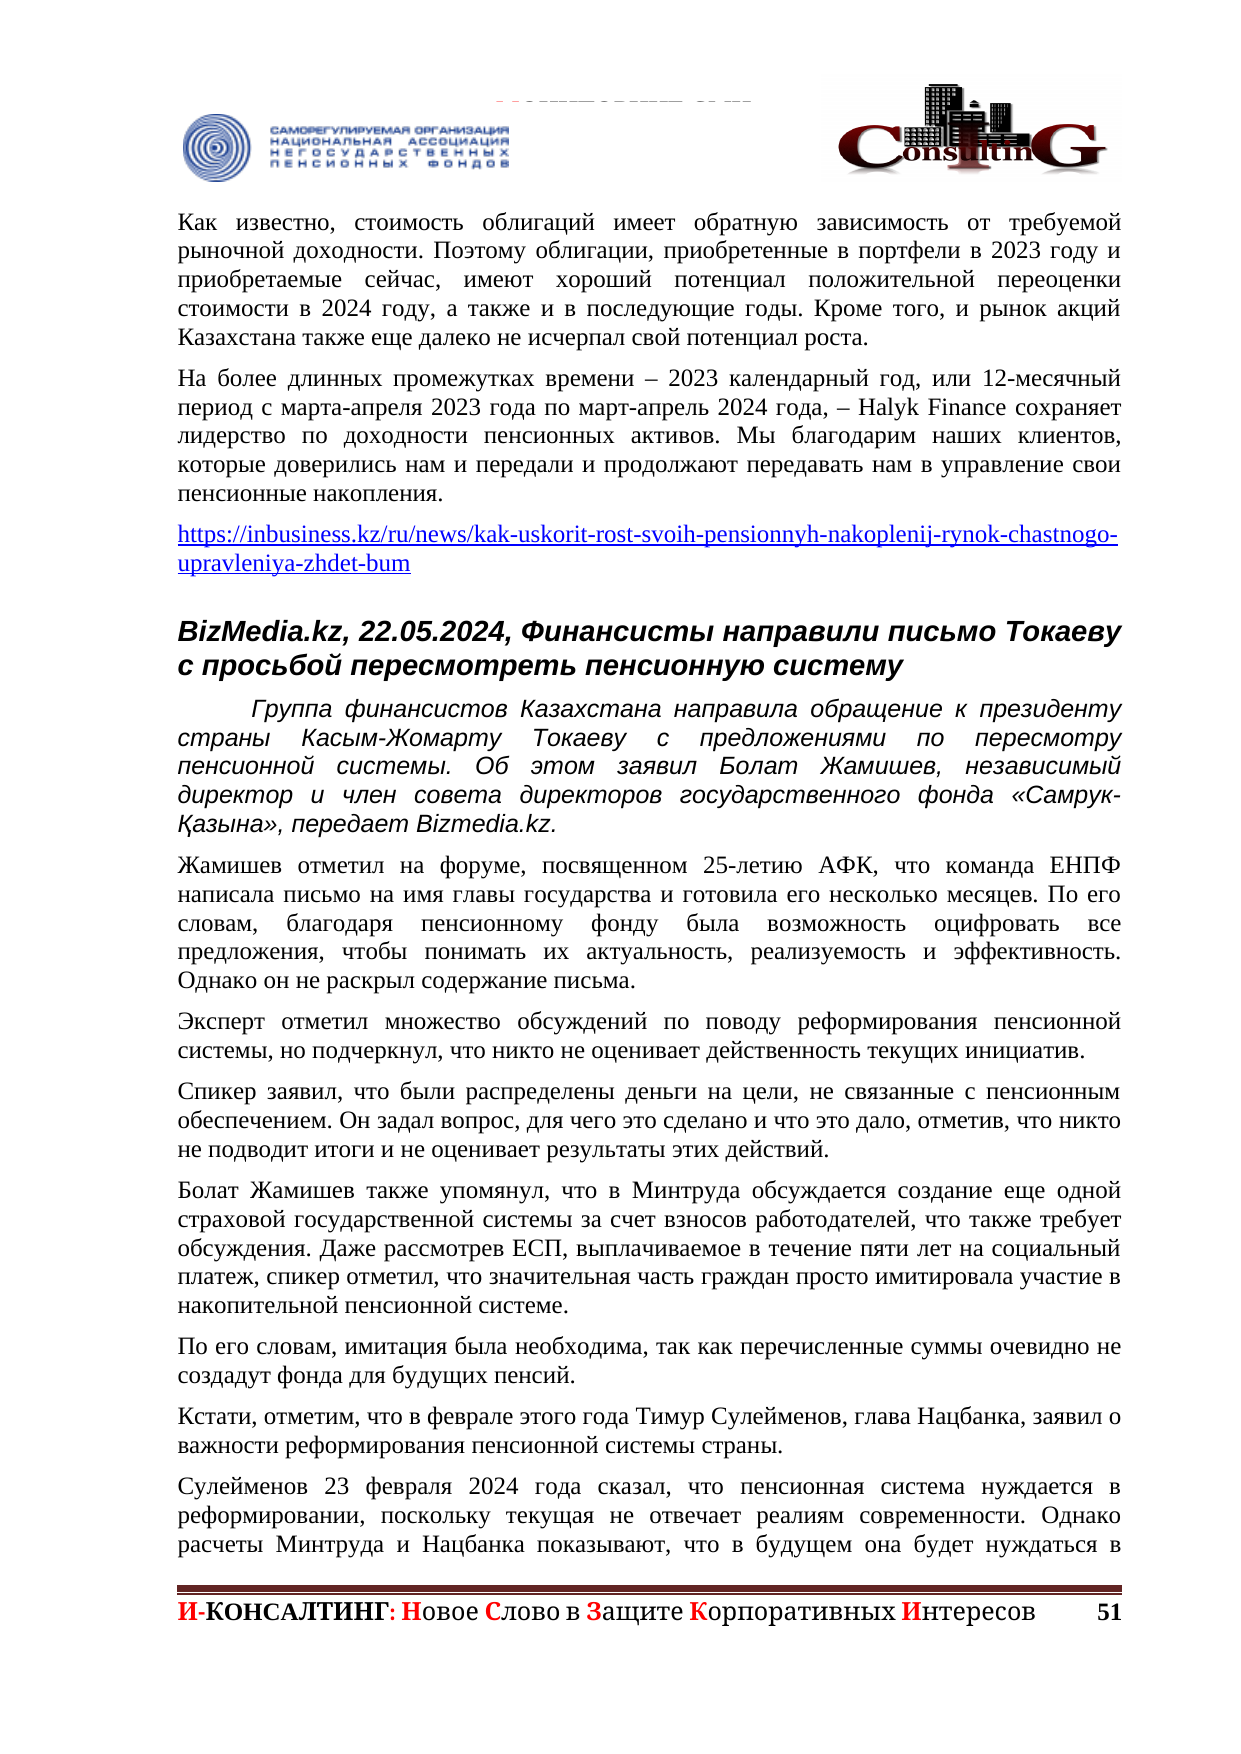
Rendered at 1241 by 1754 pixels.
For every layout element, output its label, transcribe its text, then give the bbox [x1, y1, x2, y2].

text Кстати, отметим, что в феврале этого года Тимур Сулейменов, глава Нацбанка, заявил о важности реформирования пенсионной системы страны. [177, 1401, 1122, 1459]
text Спикер заявил, что были распределены деньги на цели, не связанные с пенсионным обеспечением. Он задал вопрос, для чего это сделано и что это дало, отметив, что никто не подводит итоги и не оценивает результаты этих действий. [177, 1076, 1122, 1163]
text Как известно, стоимость облигаций имеет обратную зависимость от требуемой рыночной доходности. Поэтому облигации, приобретенные в портфели в 2023 году и приобретаемые сейчас, имеют хороший потенциал положительной переоценки стоимости в 2024 году, а также и в последующие годы. Кроме того, и рынок акций Казахстана также еще далеко не исчерпал свой потенциал роста. [177, 207, 1122, 351]
text Эксперт отметил множество обсуждений по поводу реформирования пенсионной системы, но подчеркнул, что никто не оценивает действенность текущих инициатив. [177, 1006, 1122, 1064]
text Жамишев отметил на форуме, посвященном 25-летию АФК, что команда ЕНПФ написала письмо на имя главы государства и готовила его несколько месяцев. По его словам, благодаря пенсионному фонду была возможность оцифровать все предложения, чтобы понимать их актуальность, реализуемость и эффективность. Однако он не раскрыл содержание письма. [177, 850, 1122, 994]
text https://inbusiness.kz/ru/news/kak-uskorit-rost-svoih-pensionnyh-nakoplenij-rynok-chastnogo-upravleniya-zhdet-bum [177, 519, 1122, 577]
text По его словам, имитация была необходима, так как перечисленные суммы очевидно не создадут фонда для будущих пенсий. [177, 1331, 1122, 1389]
picture [821, 73, 1122, 182]
text На более длинных промежутках времени – 2023 календарный год, или 12-месячный период с марта-апреля 2023 года по март-апрель 2024 года, – Halyk Finance сохраняет лидерство по доходности пенсионных активов. Мы благодарим наших клиентов, которые доверились нам и передали и продолжают передавать нам в управление свои пенсионные накопления. [177, 363, 1122, 507]
text Болат Жамишев также упомянул, что в Минтруда обсуждается создание еще одной страховой государственной системы за счет взносов работодателей, что также требует обсуждения. Даже рассмотрев ЕСП, выплачиваемое в течение пяти лет на социальный платеж, спикер отметил, что значительная часть граждан просто имитировала участие в накопительной пенсионной системе. [177, 1175, 1122, 1319]
subtitle BizMedia.kz, 22.05.2024, Финансисты направили письмо Токаеву с просьбой пересмотреть пенсионную систему [177, 614, 1122, 681]
picture [183, 114, 509, 182]
subtitle Группа финансистов Казахстана направила обращение к президенту страны Касым-Жомарту Токаеву с предложениями по пересмотру пенсионной системы. Об этом заявил Болат Жамишев, независимый директор и член совета директоров государственного фонда «Самрук-Қазына», передает Bizmedia.kz. [177, 694, 1122, 838]
